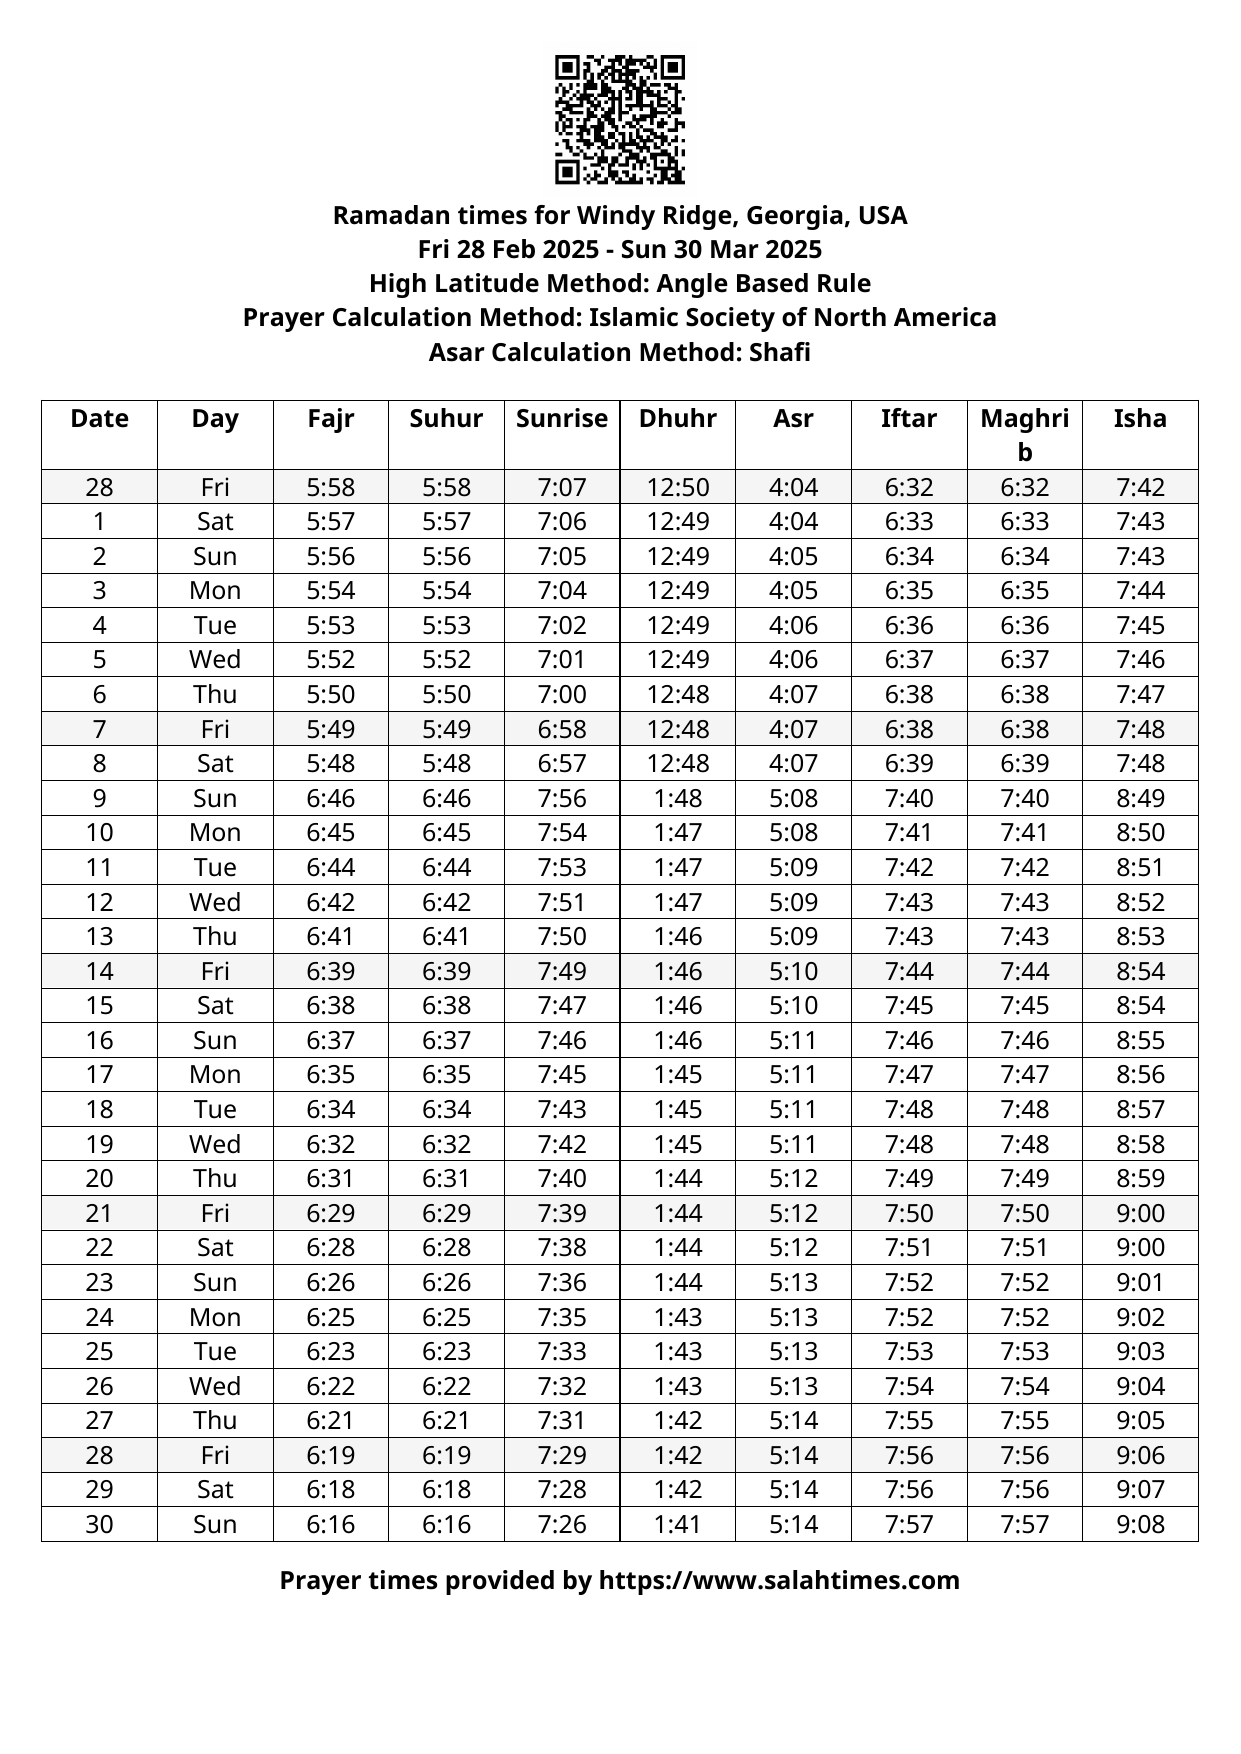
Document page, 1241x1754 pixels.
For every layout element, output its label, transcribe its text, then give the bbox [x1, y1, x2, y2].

table_cell 5:09 [736, 850, 851, 884]
table_cell 7:51 [505, 885, 619, 918]
table_cell 7:43 [968, 919, 1082, 953]
table_cell Wed [158, 885, 273, 918]
table_cell 6:23 [389, 1334, 504, 1368]
table_cell 4:06 [736, 608, 851, 642]
table_cell 7:50 [505, 919, 619, 953]
table_cell 1:42 [621, 1438, 735, 1472]
table_cell 7:40 [968, 781, 1082, 814]
table_cell 1:41 [621, 1507, 735, 1541]
table_cell 7:01 [505, 643, 619, 676]
picture [542, 41, 699, 198]
table_cell 1:43 [621, 1369, 735, 1402]
table_cell 6:34 [852, 539, 967, 572]
table_cell 1:42 [621, 1473, 735, 1506]
text High Latitude Method: Angle Based Rule [42, 266, 1198, 300]
table_cell 4:04 [736, 470, 851, 503]
table_cell 20 [42, 1161, 157, 1195]
table_cell 6:29 [389, 1196, 504, 1229]
table_cell 6:39 [389, 954, 504, 987]
table_cell 8:52 [1083, 885, 1198, 918]
table_cell 6:41 [389, 919, 504, 953]
table_cell 5:13 [736, 1334, 851, 1368]
table_cell 6:38 [389, 989, 504, 1022]
table_cell 7:33 [505, 1334, 619, 1368]
table_cell Sat [158, 989, 273, 1022]
table_cell 7:46 [505, 1023, 619, 1057]
table_cell 6:18 [274, 1473, 388, 1506]
table_cell 15 [42, 989, 157, 1022]
table_cell 12:49 [621, 643, 735, 676]
table_cell 4 [42, 608, 157, 642]
table_cell 7:04 [505, 574, 619, 607]
table_cell 7:46 [1083, 643, 1198, 676]
table_cell 6:42 [389, 885, 504, 918]
table_cell 5:14 [736, 1404, 851, 1437]
table_cell 5:14 [736, 1438, 851, 1472]
table_cell 6:31 [274, 1161, 388, 1195]
table_cell 6:42 [274, 885, 388, 918]
table_cell 1:45 [621, 1092, 735, 1126]
table_cell 12:48 [621, 746, 735, 780]
table_cell 26 [42, 1369, 157, 1402]
table_cell 4:04 [736, 504, 851, 538]
table_cell 7:47 [968, 1058, 1082, 1091]
table_cell 7:38 [505, 1231, 619, 1264]
table_cell 1:46 [621, 1023, 735, 1057]
table_cell 1:42 [621, 1404, 735, 1437]
table_cell 4:07 [736, 712, 851, 745]
table_cell 6:44 [389, 850, 504, 884]
table_header Maghrib [968, 401, 1082, 469]
table_cell 12:49 [621, 608, 735, 642]
table_cell 12:50 [621, 470, 735, 503]
table_cell 6:36 [968, 608, 1082, 642]
table_cell 1:43 [621, 1334, 735, 1368]
table_cell 7:53 [505, 850, 619, 884]
table_cell 4:05 [736, 574, 851, 607]
table_cell 7:48 [852, 1092, 967, 1126]
table_cell 8 [42, 746, 157, 780]
table_cell 8:58 [1083, 1127, 1198, 1160]
table_cell 7:44 [968, 954, 1082, 987]
table_cell 6:21 [274, 1404, 388, 1437]
table_cell 6:26 [389, 1265, 504, 1299]
table_cell Thu [158, 677, 273, 711]
table_cell 9:00 [1083, 1231, 1198, 1264]
table_cell 12:49 [621, 539, 735, 572]
table_cell 7 [42, 712, 157, 745]
table_cell 5:50 [274, 677, 388, 711]
table_cell 6:34 [968, 539, 1082, 572]
table_cell Sat [158, 746, 273, 780]
table_header Dhuhr [621, 401, 735, 469]
table_cell 6:28 [389, 1231, 504, 1264]
table_cell 9:03 [1083, 1334, 1198, 1368]
table_cell 1:44 [621, 1161, 735, 1195]
table_cell 6:32 [389, 1127, 504, 1160]
table_cell 6:32 [968, 470, 1082, 503]
table_cell 12:48 [621, 677, 735, 711]
table_cell 6:57 [505, 746, 619, 780]
table_cell 5:12 [736, 1231, 851, 1264]
table_cell 5:09 [736, 885, 851, 918]
table_cell 7:47 [505, 989, 619, 1022]
table_cell 5:57 [274, 504, 388, 538]
table_cell 7:50 [968, 1196, 1082, 1229]
table_cell 7:47 [1083, 677, 1198, 711]
table_cell 5:48 [389, 746, 504, 780]
table_cell 17 [42, 1058, 157, 1091]
table_cell 5:12 [736, 1196, 851, 1229]
table_cell Sat [158, 1231, 273, 1264]
table_cell 8:54 [1083, 954, 1198, 987]
table_cell 7:48 [1083, 746, 1198, 780]
table_cell 5:11 [736, 1058, 851, 1091]
table_cell 6:46 [389, 781, 504, 814]
table_cell 9:02 [1083, 1300, 1198, 1333]
table_cell 1:44 [621, 1196, 735, 1229]
table_cell 6:39 [852, 746, 967, 780]
table_cell 6:45 [389, 816, 504, 849]
table_cell 1:45 [621, 1127, 735, 1160]
table_cell 5:52 [389, 643, 504, 676]
table_cell 6:36 [852, 608, 967, 642]
table_cell 7:40 [505, 1161, 619, 1195]
table_cell Sat [158, 504, 273, 538]
table_cell Tue [158, 1334, 273, 1368]
table_cell 7:44 [1083, 574, 1198, 607]
table_cell Mon [158, 1300, 273, 1333]
table_cell 6:32 [852, 470, 967, 503]
table_cell 25 [42, 1334, 157, 1368]
table_cell 1:47 [621, 816, 735, 849]
table_cell 7:57 [852, 1507, 967, 1541]
table_cell 8:54 [1083, 989, 1198, 1022]
table_cell 5:54 [274, 574, 388, 607]
table_cell 8:50 [1083, 816, 1198, 849]
table_header Iftar [852, 401, 967, 469]
table_cell 7:39 [505, 1196, 619, 1229]
table_header Suhur [389, 401, 504, 469]
table_cell 5:56 [274, 539, 388, 572]
table_cell 7:42 [1083, 470, 1198, 503]
table_cell 6:33 [968, 504, 1082, 538]
table_cell 7:45 [1083, 608, 1198, 642]
table_cell 7:56 [852, 1438, 967, 1472]
table_cell 6:38 [852, 677, 967, 711]
table_cell 28 [42, 1438, 157, 1472]
table_cell 6:34 [274, 1092, 388, 1126]
table_header Isha [1083, 401, 1198, 469]
table_cell 7:53 [968, 1334, 1082, 1368]
table_cell 6:22 [274, 1369, 388, 1402]
table_cell Tue [158, 608, 273, 642]
text Fri 28 Feb 2025 - Sun 30 Mar 2025 [42, 232, 1198, 266]
table_cell 6:31 [389, 1161, 504, 1195]
table_cell 6:26 [274, 1265, 388, 1299]
table_cell Mon [158, 574, 273, 607]
table_cell 7:43 [1083, 539, 1198, 572]
table_cell 5:12 [736, 1161, 851, 1195]
table_cell 12:49 [621, 504, 735, 538]
table_cell 1:44 [621, 1231, 735, 1264]
table_cell 4:06 [736, 643, 851, 676]
table_cell 5:10 [736, 989, 851, 1022]
table_cell 2 [42, 539, 157, 572]
table_cell 7:57 [968, 1507, 1082, 1541]
table_cell 9:08 [1083, 1507, 1198, 1541]
table_cell 7:45 [968, 989, 1082, 1022]
table_cell 7:54 [968, 1369, 1082, 1402]
table_cell 6:28 [274, 1231, 388, 1264]
table_cell 9 [42, 781, 157, 814]
table_cell 14 [42, 954, 157, 987]
table_cell 6:19 [274, 1438, 388, 1472]
table_cell 1:47 [621, 885, 735, 918]
table_cell 7:43 [1083, 504, 1198, 538]
table_cell 5:52 [274, 643, 388, 676]
table_cell Mon [158, 1058, 273, 1091]
table_cell 6:25 [389, 1300, 504, 1333]
table_cell 6:22 [389, 1369, 504, 1402]
table_cell 7:55 [968, 1404, 1082, 1437]
table_cell 1:46 [621, 954, 735, 987]
table_cell 8:53 [1083, 919, 1198, 953]
table_cell 9:01 [1083, 1265, 1198, 1299]
table_cell 29 [42, 1473, 157, 1506]
table_cell 7:45 [852, 989, 967, 1022]
table_cell 7:48 [1083, 712, 1198, 745]
table_cell Sat [158, 1473, 273, 1506]
table_cell 18 [42, 1092, 157, 1126]
text Asar Calculation Method: Shafi [42, 334, 1198, 368]
table_cell 7:54 [852, 1369, 967, 1402]
table_cell 7:41 [968, 816, 1082, 849]
table_cell 5:53 [389, 608, 504, 642]
table_cell 5:11 [736, 1023, 851, 1057]
table_cell 6 [42, 677, 157, 711]
table_cell 6:25 [274, 1300, 388, 1333]
table_cell Fri [158, 470, 273, 503]
table_cell 5:11 [736, 1127, 851, 1160]
table_cell Wed [158, 1127, 273, 1160]
table_cell 6:18 [389, 1473, 504, 1506]
table_cell 12:48 [621, 712, 735, 745]
table_cell 7:31 [505, 1404, 619, 1437]
table_header Date [42, 401, 157, 469]
table_cell 7:42 [852, 850, 967, 884]
table_cell 5:50 [389, 677, 504, 711]
table_cell 6:35 [274, 1058, 388, 1091]
table_cell 4:07 [736, 746, 851, 780]
table_cell 5:56 [389, 539, 504, 572]
table_header Asr [736, 401, 851, 469]
table_cell 6:46 [274, 781, 388, 814]
table_cell 8:57 [1083, 1092, 1198, 1126]
table_cell 5:53 [274, 608, 388, 642]
table_cell 5:14 [736, 1507, 851, 1541]
table_cell 1:43 [621, 1300, 735, 1333]
table_cell 7:55 [852, 1404, 967, 1437]
table_cell 12:49 [621, 574, 735, 607]
table_cell 7:53 [852, 1334, 967, 1368]
table_cell 6:19 [389, 1438, 504, 1472]
table_header Day [158, 401, 273, 469]
table_header Sunrise [505, 401, 619, 469]
table_cell 5:13 [736, 1265, 851, 1299]
table_cell Thu [158, 919, 273, 953]
table_cell 7:42 [968, 850, 1082, 884]
table_cell 12 [42, 885, 157, 918]
table_cell 6:29 [274, 1196, 388, 1229]
table_cell 7:56 [852, 1473, 967, 1506]
table_cell Sun [158, 1023, 273, 1057]
table_cell Thu [158, 1404, 273, 1437]
table_cell 9:00 [1083, 1196, 1198, 1229]
table_cell 7:43 [968, 885, 1082, 918]
table_cell 7:49 [505, 954, 619, 987]
table_cell 9:07 [1083, 1473, 1198, 1506]
table_cell Wed [158, 643, 273, 676]
table_cell 7:41 [852, 816, 967, 849]
text Prayer Calculation Method: Islamic Society of North America [42, 300, 1198, 334]
table_cell 7:51 [852, 1231, 967, 1264]
table_cell Sun [158, 1507, 273, 1541]
table_cell Fri [158, 712, 273, 745]
table_cell 1:44 [621, 1265, 735, 1299]
table_cell 3 [42, 574, 157, 607]
table_cell 8:51 [1083, 850, 1198, 884]
table_cell 5:08 [736, 781, 851, 814]
table_cell 5:58 [389, 470, 504, 503]
table_cell 5:14 [736, 1473, 851, 1506]
table_cell 7:52 [968, 1300, 1082, 1333]
table_cell 7:52 [852, 1300, 967, 1333]
table_cell 7:32 [505, 1369, 619, 1402]
table_cell 11 [42, 850, 157, 884]
table_cell 5:08 [736, 816, 851, 849]
table_cell 1:46 [621, 989, 735, 1022]
table_cell 7:40 [852, 781, 967, 814]
table_cell 5:13 [736, 1369, 851, 1402]
table_cell 7:43 [852, 919, 967, 953]
table_cell 6:39 [968, 746, 1082, 780]
table_cell 7:28 [505, 1473, 619, 1506]
table_cell 8:55 [1083, 1023, 1198, 1057]
table_cell 7:56 [968, 1473, 1082, 1506]
table_cell 8:49 [1083, 781, 1198, 814]
table_cell 6:39 [274, 954, 388, 987]
table_cell 1 [42, 504, 157, 538]
table_cell 6:37 [389, 1023, 504, 1057]
table_cell 4:05 [736, 539, 851, 572]
table_cell 5:57 [389, 504, 504, 538]
table_cell 5:49 [274, 712, 388, 745]
table_cell 7:02 [505, 608, 619, 642]
table_cell 19 [42, 1127, 157, 1160]
table_cell 8:59 [1083, 1161, 1198, 1195]
table_cell Fri [158, 954, 273, 987]
table_cell 6:38 [968, 712, 1082, 745]
table_cell 7:00 [505, 677, 619, 711]
table_cell 7:48 [968, 1127, 1082, 1160]
table_cell 5:49 [389, 712, 504, 745]
table_cell 6:37 [968, 643, 1082, 676]
table_cell 4:07 [736, 677, 851, 711]
table_cell 7:52 [968, 1265, 1082, 1299]
table_cell 7:06 [505, 504, 619, 538]
table_cell 7:49 [968, 1161, 1082, 1195]
table_cell 9:04 [1083, 1369, 1198, 1402]
table_cell 7:42 [505, 1127, 619, 1160]
table_cell 28 [42, 470, 157, 503]
table_cell 10 [42, 816, 157, 849]
table_cell Tue [158, 850, 273, 884]
table_cell 5:48 [274, 746, 388, 780]
table_cell 7:44 [852, 954, 967, 987]
table_cell Fri [158, 1438, 273, 1472]
table_cell 7:45 [505, 1058, 619, 1091]
table_cell 5:54 [389, 574, 504, 607]
table_cell Fri [158, 1196, 273, 1229]
table_cell 6:41 [274, 919, 388, 953]
table_cell 7:43 [852, 885, 967, 918]
table_cell 6:44 [274, 850, 388, 884]
table_cell Mon [158, 816, 273, 849]
table_cell 6:35 [389, 1058, 504, 1091]
text Ramadan times for Windy Ridge, Georgia, USA [42, 198, 1198, 232]
table_cell 5:09 [736, 919, 851, 953]
table_cell 6:32 [274, 1127, 388, 1160]
table_cell 7:46 [968, 1023, 1082, 1057]
table_cell 7:52 [852, 1265, 967, 1299]
table_cell 16 [42, 1023, 157, 1057]
table_cell 5:58 [274, 470, 388, 503]
table_cell 1:48 [621, 781, 735, 814]
table_cell 6:16 [274, 1507, 388, 1541]
table_cell 6:23 [274, 1334, 388, 1368]
table_cell 7:56 [968, 1438, 1082, 1472]
table_cell 6:33 [852, 504, 967, 538]
table_cell 7:48 [968, 1092, 1082, 1126]
table_cell 6:58 [505, 712, 619, 745]
table_cell Tue [158, 1092, 273, 1126]
table_cell 6:21 [389, 1404, 504, 1437]
table_cell Sun [158, 539, 273, 572]
table_cell 6:38 [852, 712, 967, 745]
table_cell 8:56 [1083, 1058, 1198, 1091]
table_header Fajr [274, 401, 388, 469]
table_cell 27 [42, 1404, 157, 1437]
table_cell Wed [158, 1369, 273, 1402]
table_cell 5:11 [736, 1092, 851, 1126]
table_cell 9:06 [1083, 1438, 1198, 1472]
table_cell 7:36 [505, 1265, 619, 1299]
table_cell 1:45 [621, 1058, 735, 1091]
table_cell 6:37 [852, 643, 967, 676]
table_cell Thu [158, 1161, 273, 1195]
text Prayer times provided by https://www.salahtimes.com [42, 1563, 1198, 1597]
table_cell 7:56 [505, 781, 619, 814]
table_cell 7:48 [852, 1127, 967, 1160]
table_cell 5:13 [736, 1300, 851, 1333]
table_cell 5 [42, 643, 157, 676]
table_cell 6:37 [274, 1023, 388, 1057]
table_cell 23 [42, 1265, 157, 1299]
table_cell 9:05 [1083, 1404, 1198, 1437]
table_cell 24 [42, 1300, 157, 1333]
table_cell 7:35 [505, 1300, 619, 1333]
table_cell 7:26 [505, 1507, 619, 1541]
table_cell Sun [158, 781, 273, 814]
table_cell 7:49 [852, 1161, 967, 1195]
table_cell 13 [42, 919, 157, 953]
table_cell 6:35 [968, 574, 1082, 607]
table_cell 6:35 [852, 574, 967, 607]
table_cell 21 [42, 1196, 157, 1229]
table_cell 7:07 [505, 470, 619, 503]
table_cell 6:38 [968, 677, 1082, 711]
table_cell 7:05 [505, 539, 619, 572]
table_cell 7:54 [505, 816, 619, 849]
table_cell 7:50 [852, 1196, 967, 1229]
table_cell 6:38 [274, 989, 388, 1022]
table_cell 30 [42, 1507, 157, 1541]
table_cell 22 [42, 1231, 157, 1264]
table_cell 6:34 [389, 1092, 504, 1126]
table_cell 7:43 [505, 1092, 619, 1126]
table_cell 6:16 [389, 1507, 504, 1541]
table_cell 5:10 [736, 954, 851, 987]
table_cell 1:47 [621, 850, 735, 884]
table_cell Sun [158, 1265, 273, 1299]
table_cell 1:46 [621, 919, 735, 953]
table_cell 7:47 [852, 1058, 967, 1091]
table_cell 7:51 [968, 1231, 1082, 1264]
table_cell 7:29 [505, 1438, 619, 1472]
table_cell 7:46 [852, 1023, 967, 1057]
table_cell 6:45 [274, 816, 388, 849]
